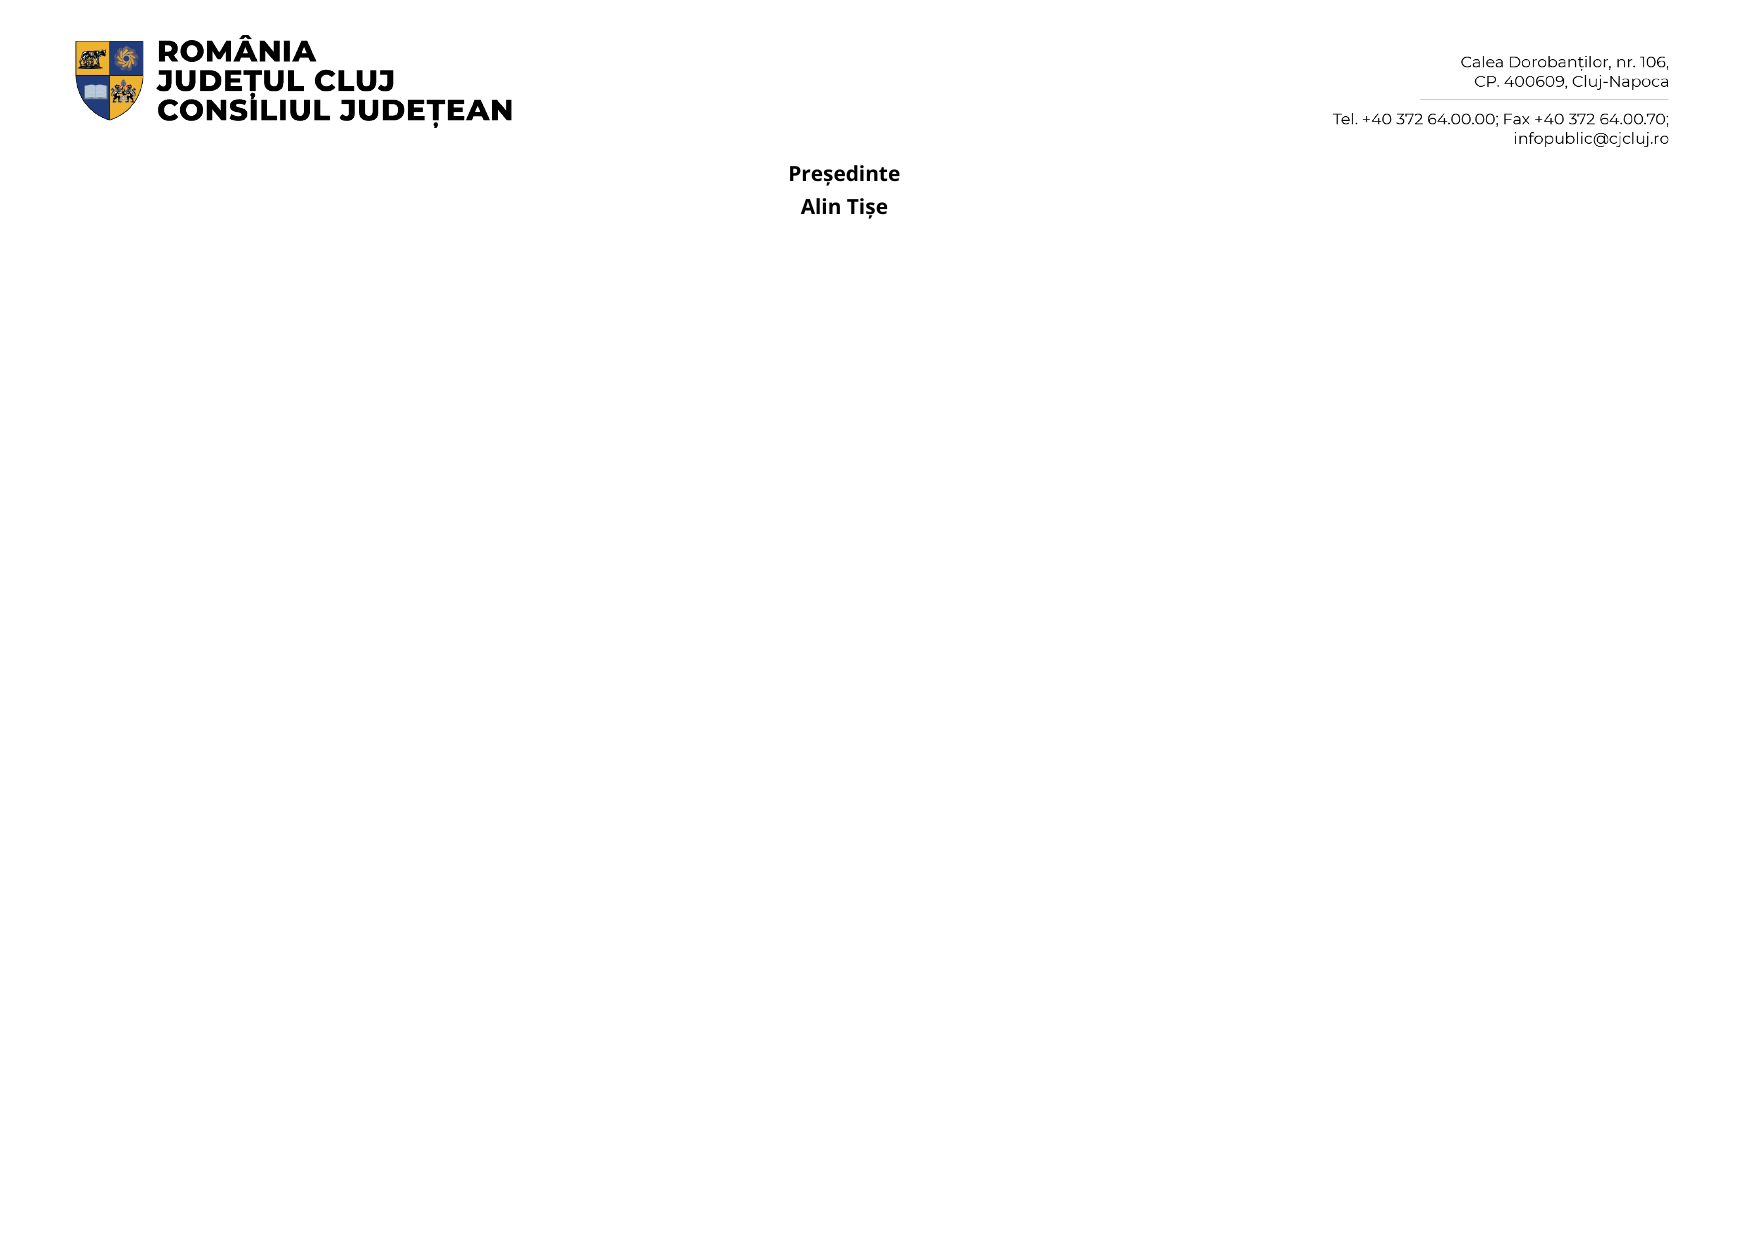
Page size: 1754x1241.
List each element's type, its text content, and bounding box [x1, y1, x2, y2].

text Alin Tișe [84, 192, 1604, 220]
picture [75, 35, 512, 128]
picture [1332, 53, 1669, 148]
text Președinte [84, 159, 1604, 188]
